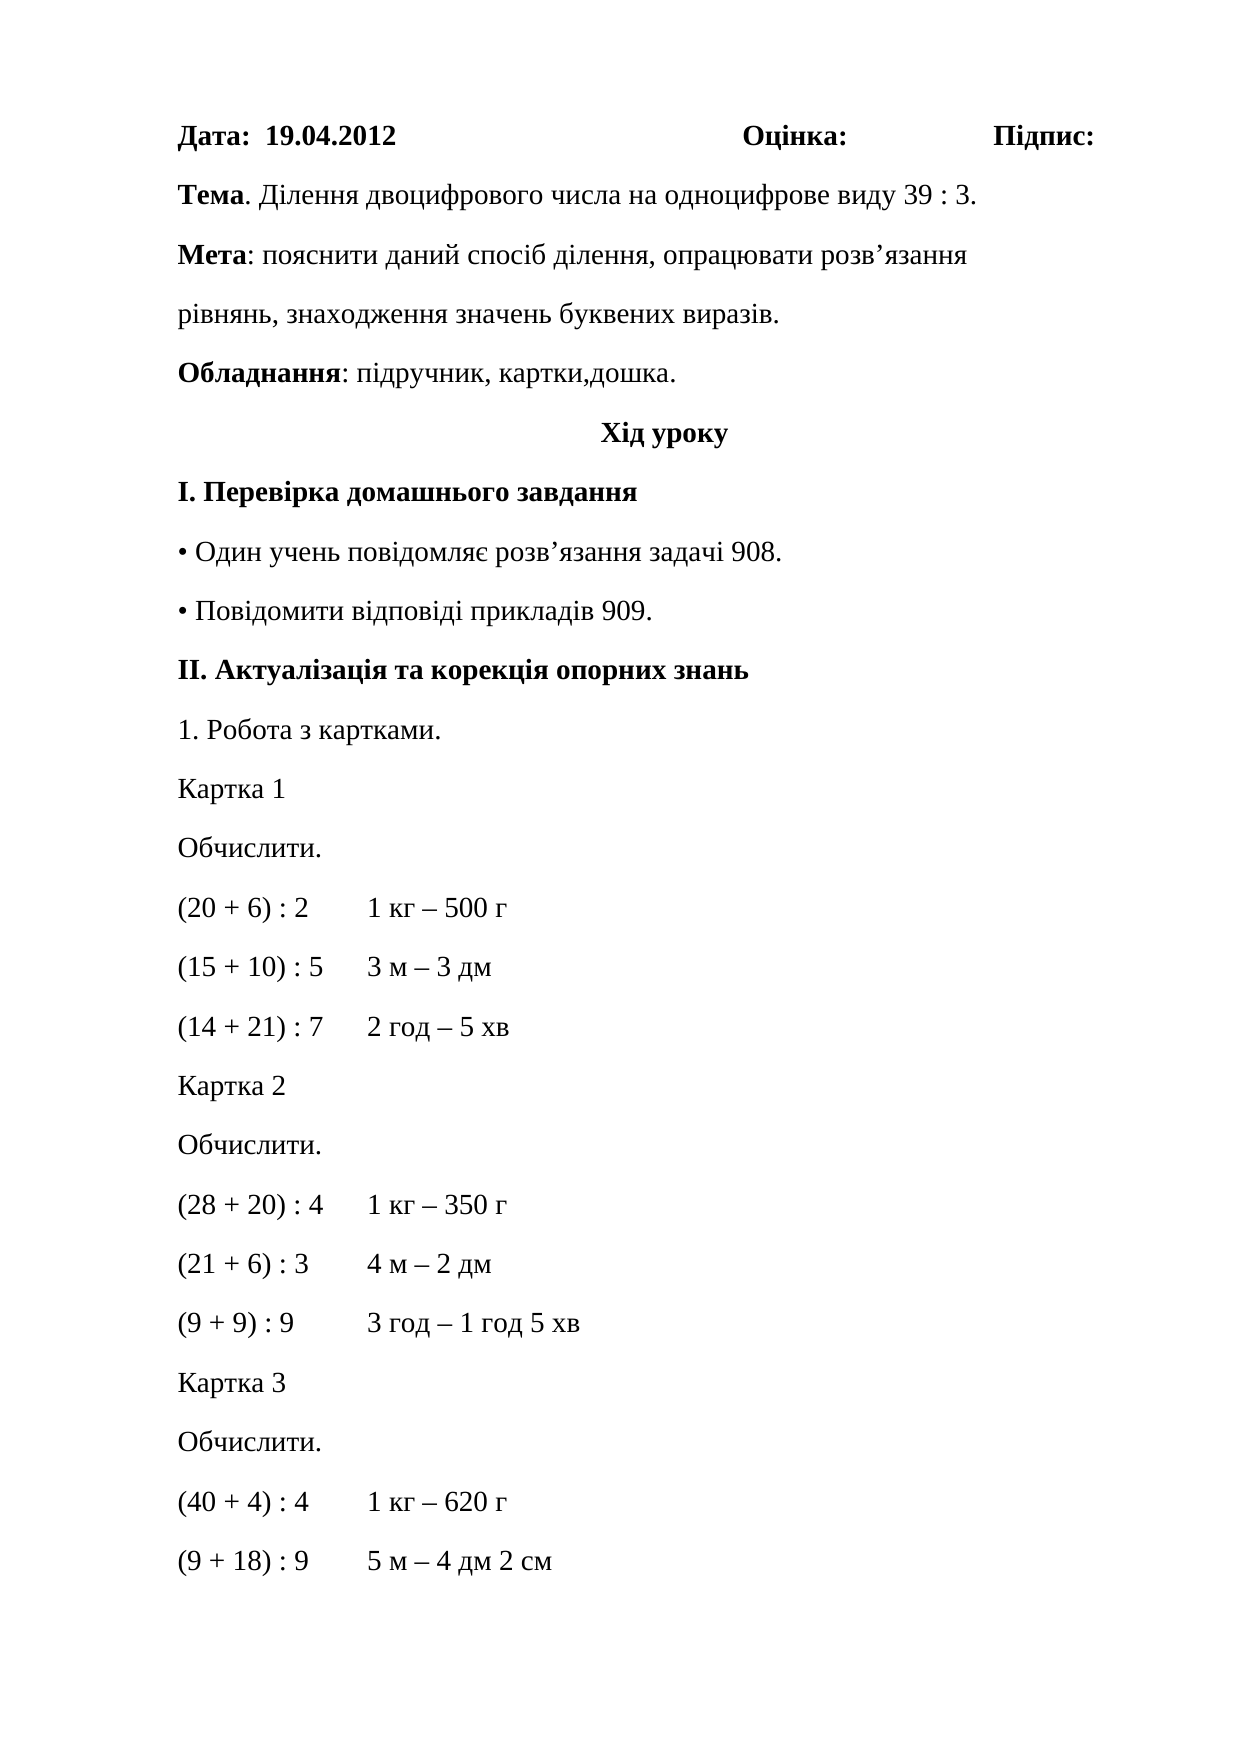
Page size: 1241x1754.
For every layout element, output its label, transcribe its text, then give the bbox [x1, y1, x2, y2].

text Хід уроку [177, 415, 1152, 448]
text (9 + 9) : 9 3 год – 1 год 5 хв [177, 1306, 1152, 1339]
text Картка 3 [177, 1365, 1152, 1398]
text (20 + 6) : 2 1 кг – 500 г [177, 890, 1152, 923]
text (15 + 10) : 5 3 м – 3 дм [177, 949, 1152, 983]
text рівнянь, знаходження значень буквених виразів. [177, 296, 1152, 330]
text Обладнання: підручник, картки,дошка. [177, 356, 1152, 389]
text Мета: пояснити даний спосіб ділення, опрацювати розв’язання [177, 237, 1152, 270]
text 1. Робота з картками. [177, 712, 1152, 745]
text Тема. Ділення двоцифрового числа на одноцифрове виду 39 : 3. [177, 177, 1152, 211]
text • Один учень повідомляє розв’язання задачі 908. [177, 534, 1152, 567]
text (21 + 6) : 3 4 м – 2 дм [177, 1246, 1152, 1280]
text Картка 2 [177, 1068, 1152, 1102]
text • Повідомити відповіді прикладів 909. [177, 593, 1152, 627]
text (40 + 4) : 4 1 кг – 620 г [177, 1484, 1152, 1517]
text I. Перевірка домашнього завдання [177, 474, 1152, 508]
text Обчислити. [177, 1127, 1152, 1161]
text II. Актуалізація та корекція опорних знань [177, 652, 1152, 686]
text Картка 1 [177, 771, 1152, 805]
text Дата: 19.04.2012 Оцінка: Підпис: [177, 118, 1152, 152]
text (14 + 21) : 7 2 год – 5 хв [177, 1009, 1152, 1042]
text (9 + 18) : 9 5 м – 4 дм 2 см [177, 1543, 1152, 1577]
text (28 + 20) : 4 1 кг – 350 г [177, 1187, 1152, 1220]
text Обчислити. [177, 1424, 1152, 1458]
text Обчислити. [177, 831, 1152, 864]
